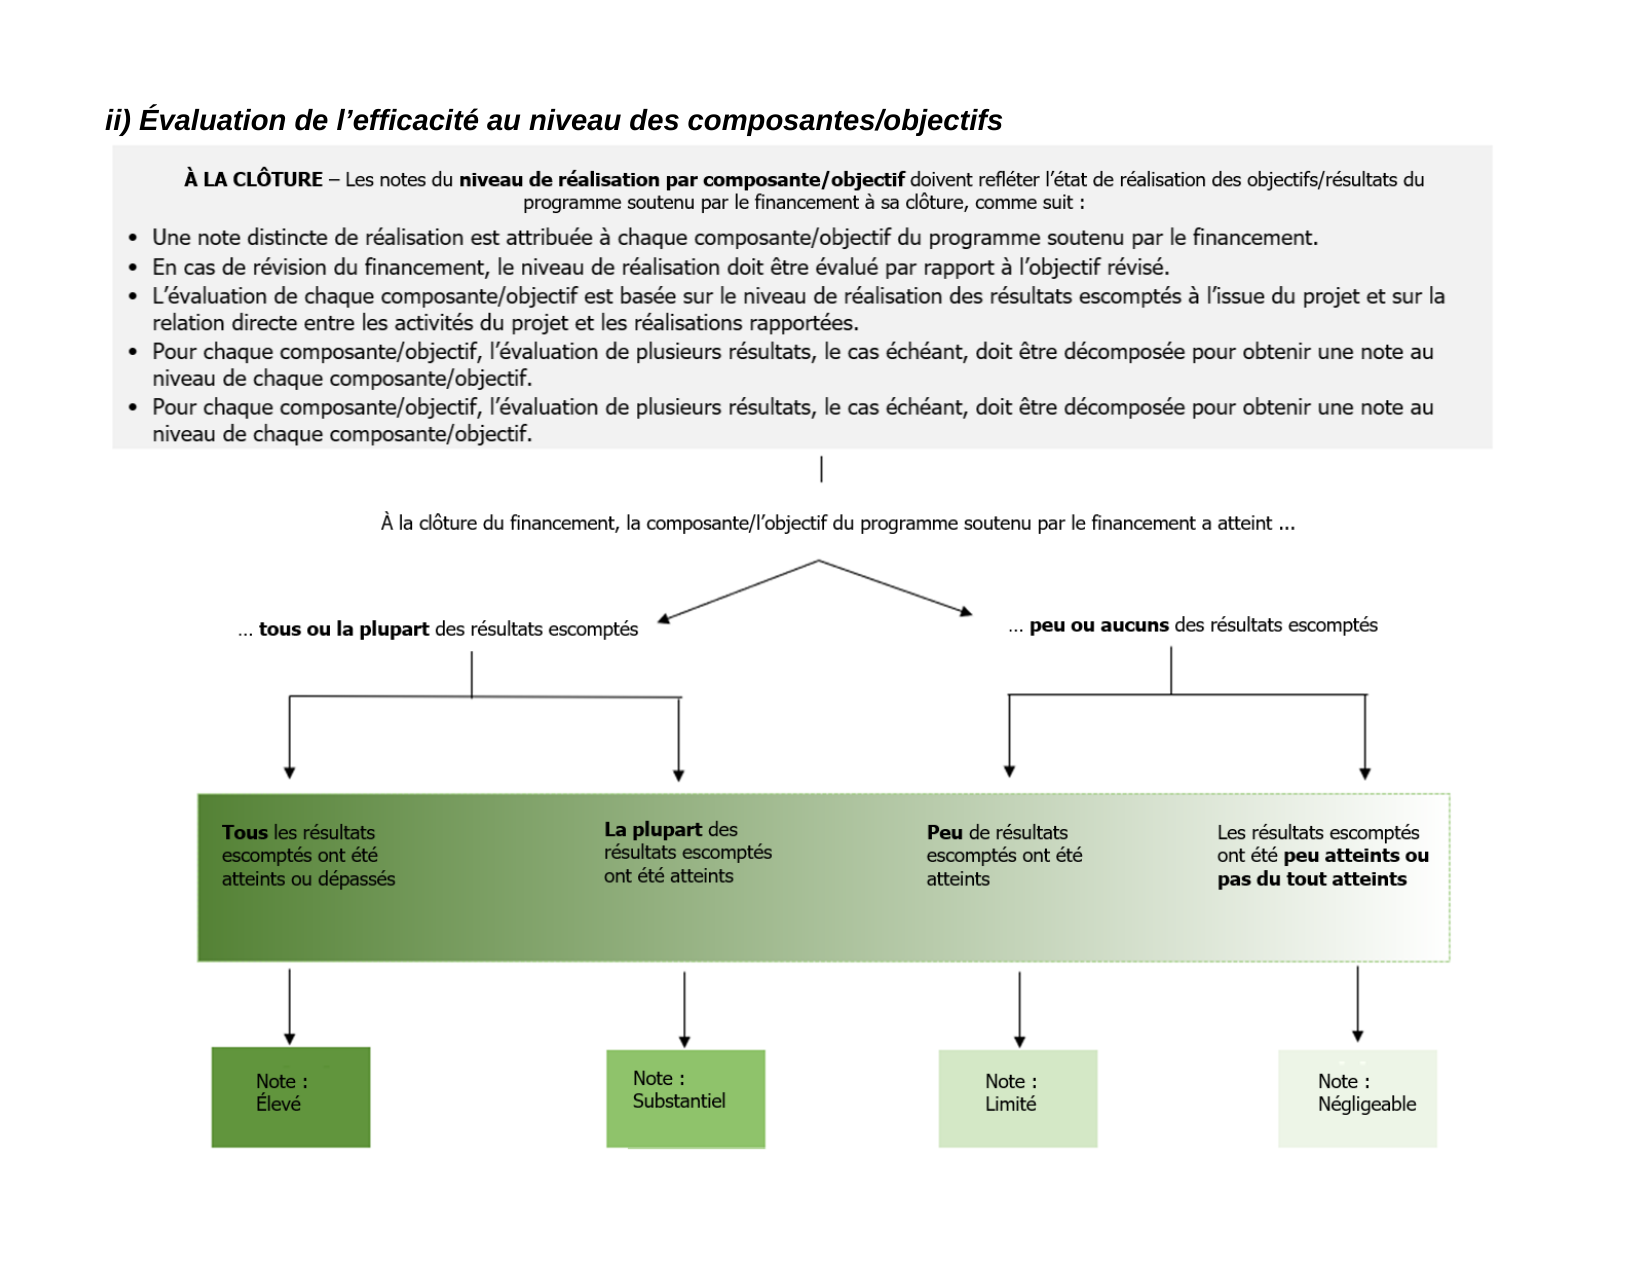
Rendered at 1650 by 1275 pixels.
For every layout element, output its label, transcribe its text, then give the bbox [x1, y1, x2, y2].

picture [105, 138, 1500, 1155]
